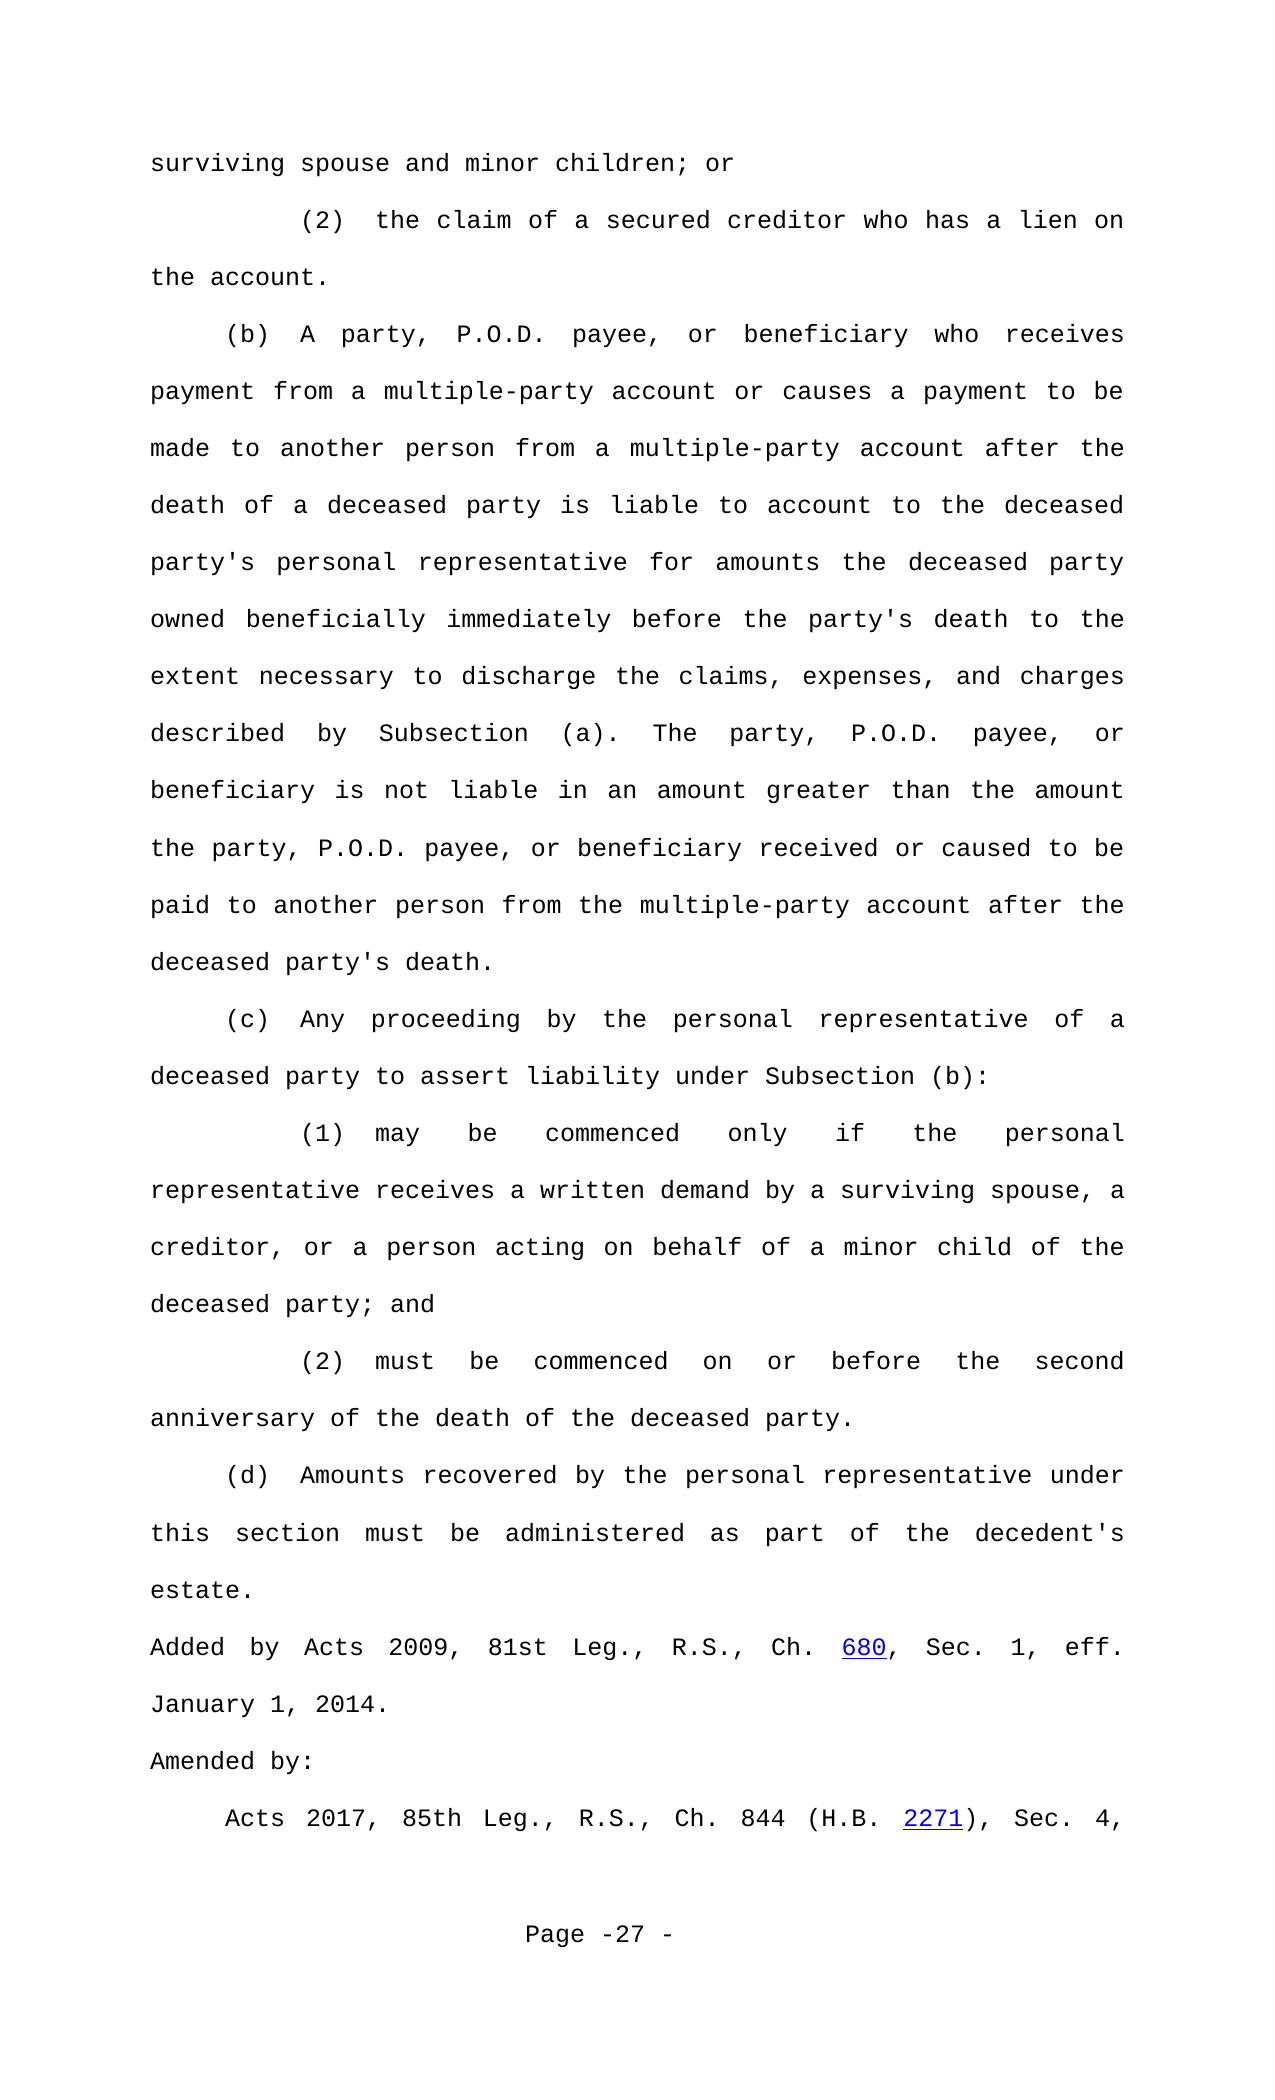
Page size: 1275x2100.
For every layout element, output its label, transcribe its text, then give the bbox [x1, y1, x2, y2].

text (2) the claim of a secured creditor who has a lien on the account. [150, 207, 1125, 293]
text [150, 150, 1125, 178]
text (b) A party, P.O.D. payee, or beneficiary who receives payment from a multiple-party account or causes a payment to be made to another person from a multiple-party account after the death of a deceased party is liable to account to the deceased party's personal representative for amounts the deceased party owned beneficially immediately before the party's death to the extent necessary to discharge the claims, expenses, and charges described by Subsection (a). The party, P.O.D. payee, or beneficiary is not liable in an amount greater than the amount the party, P.O.D. payee, or beneficiary received or caused to be paid to another person from the multiple-party account after the deceased party's death. [150, 321, 1125, 978]
text Added by Acts 2009, 81st Leg., R.S., Ch. 680, Sec. 1, eff. January 1, 2014. [150, 1634, 1125, 1720]
text (2) must be commenced on or before the second anniversary of the death of the deceased party. [150, 1349, 1125, 1434]
text Amended by: [150, 1748, 1125, 1777]
text (c) Any proceeding by the personal representative of a deceased party to assert liability under Subsection (b): [150, 1006, 1125, 1092]
text (d) Amounts recovered by the personal representative under this section must be administered as part of the decedent's estate. [150, 1463, 1125, 1606]
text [150, 1805, 1125, 1834]
text (1) may be commenced only if the personal representative receives a written demand by a surviving spouse, a creditor, or a person acting on behalf of a minor child of the deceased party; and [150, 1120, 1125, 1320]
